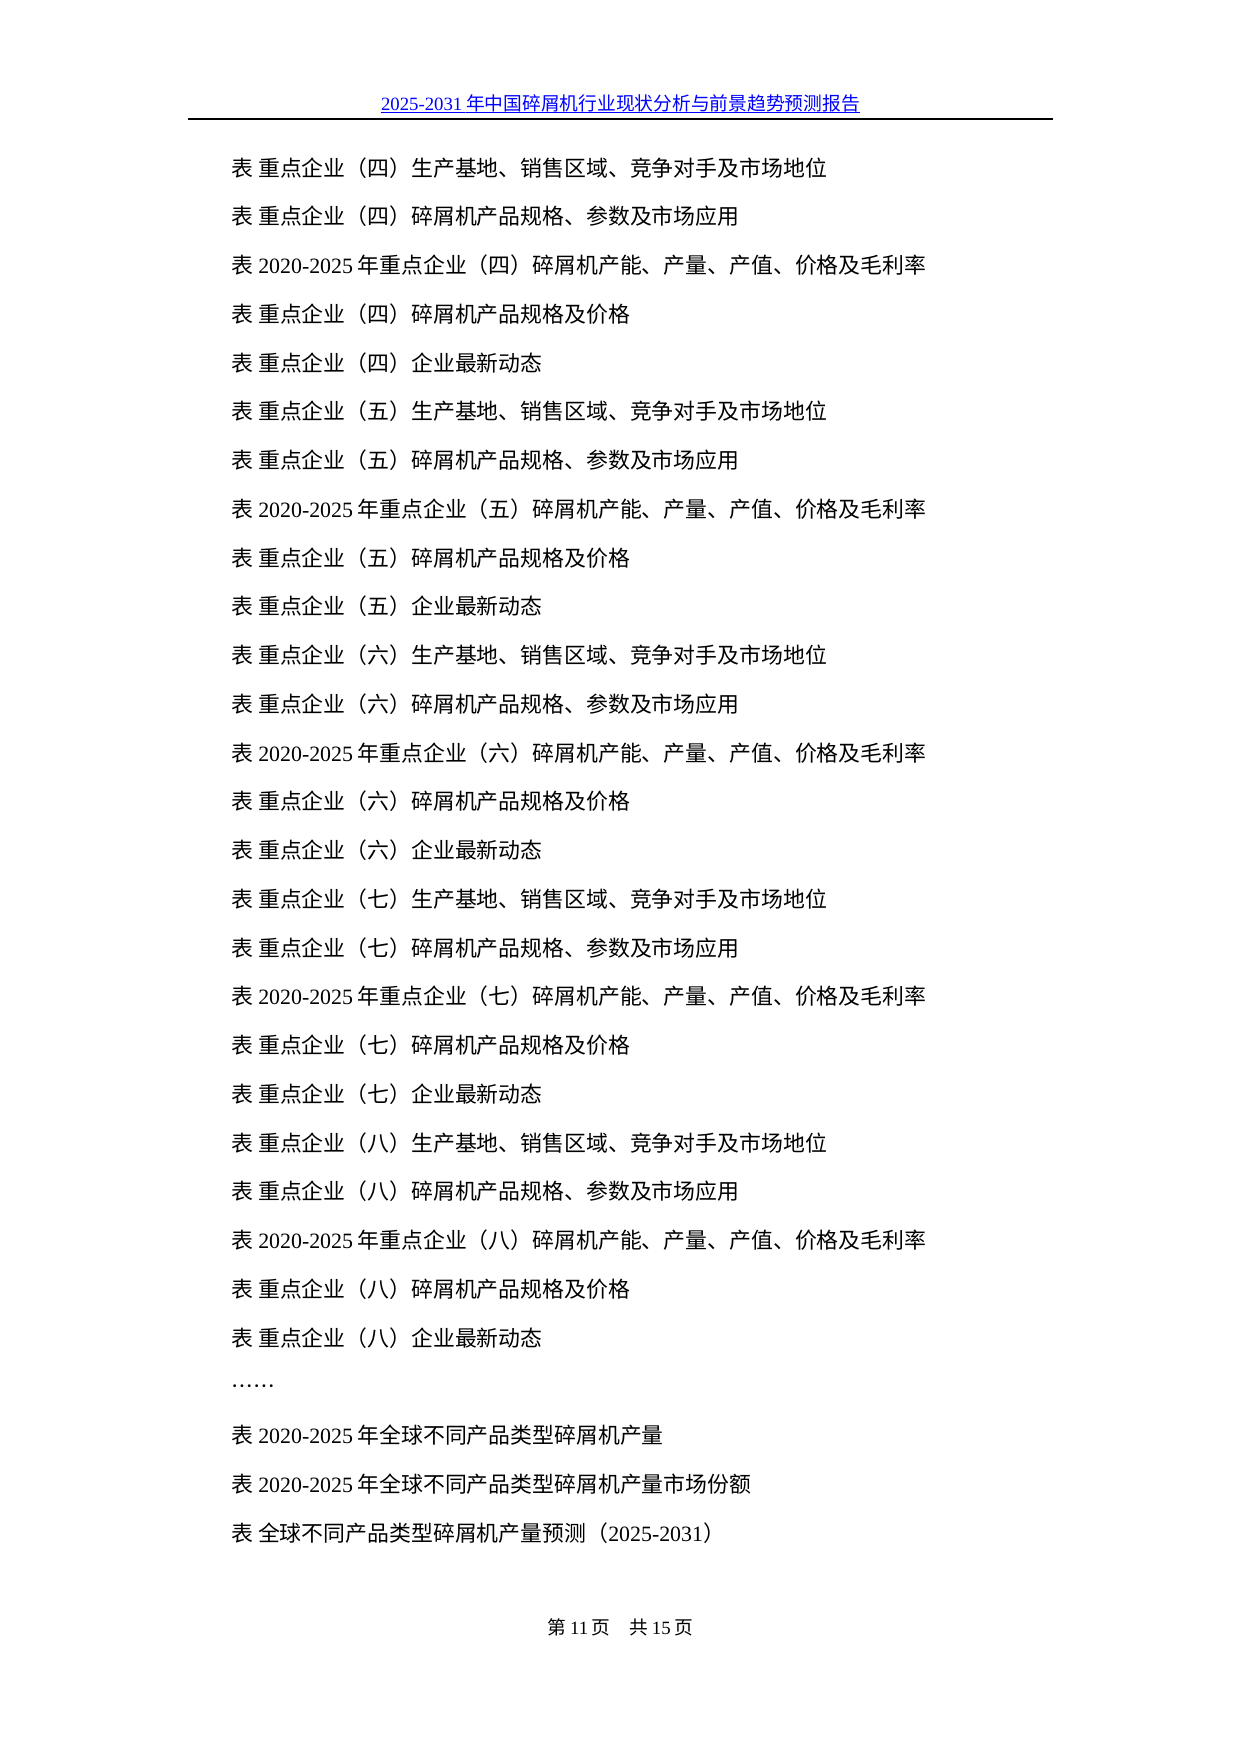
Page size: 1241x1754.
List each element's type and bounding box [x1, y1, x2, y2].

text [187, 150, 1053, 1548]
